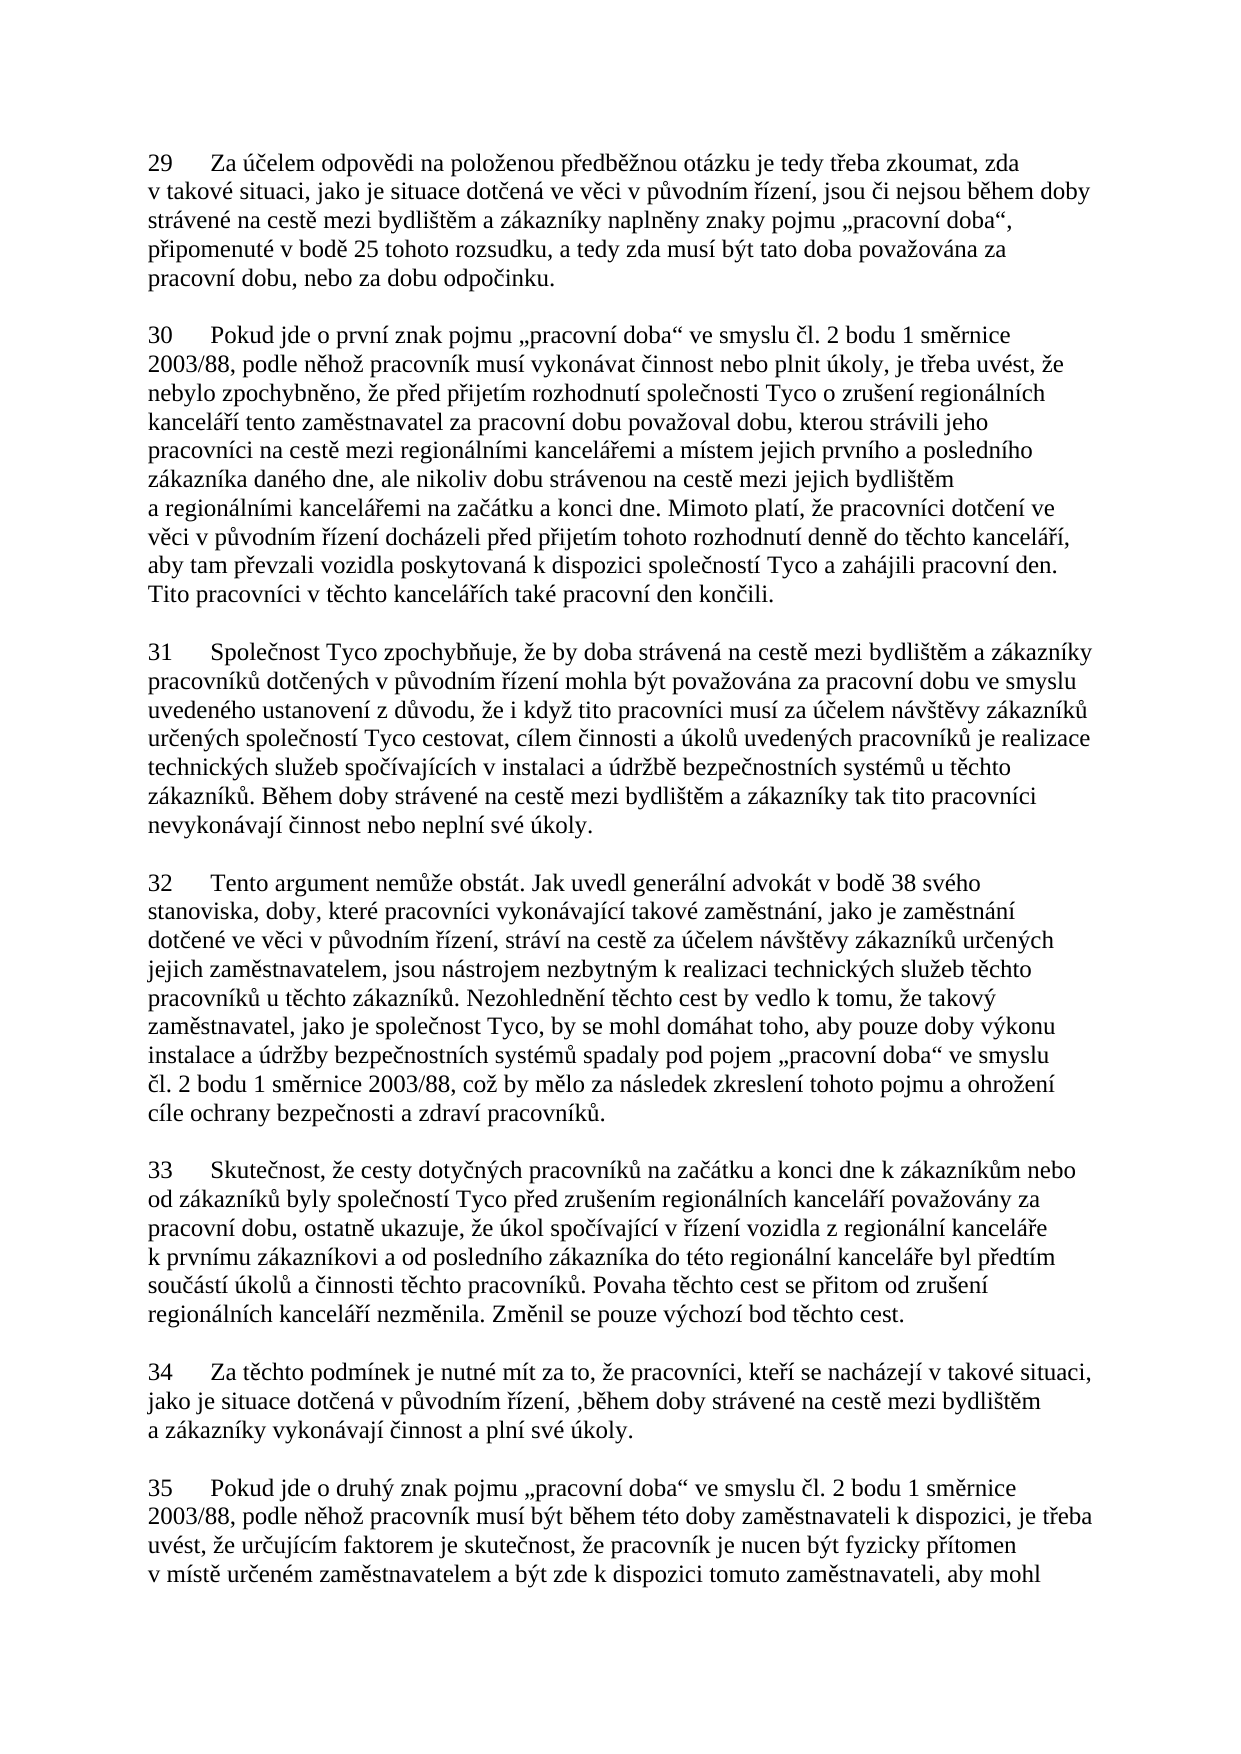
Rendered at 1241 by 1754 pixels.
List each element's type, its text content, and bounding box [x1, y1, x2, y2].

text 29 Za účelem odpovědi na položenou předběžnou otázku je tedy třeba zkoumat, zda v takové situaci, jako je situace dotčená ve věci v původním řízení, jsou či nejsou během doby strávené na cestě mezi bydlištěm a zákazníky naplněny znaky pojmu „pracovní doba“, připomenuté v bodě 25 tohoto rozsudku, a tedy zda musí být tato doba považována za pracovní dobu, nebo za dobu odpočinku. [148, 148, 1093, 291]
text 32 Tento argument nemůže obstát. Jak uvedl generální advokát v bodě 38 svého stanoviska, doby, které pracovníci vykonávající takové zaměstnání, jako je zaměstnání dotčené ve věci v původním řízení, stráví na cestě za účelem návštěvy zákazníků určených jejich zaměstnavatelem, jsou nástrojem nezbytným k realizaci technických služeb těchto pracovníků u těchto zákazníků. Nezohlednění těchto cest by vedlo k tomu, že takový zaměstnavatel, jako je společnost Tyco, by se mohl domáhat toho, aby pouze doby výkonu instalace a údržby bezpečnostních systémů spadaly pod pojem „pracovní doba“ ve smyslu čl. 2 bodu 1 směrnice 2003/88, což by mělo za následek zkreslení tohoto pojmu a ohrožení cíle ochrany bezpečnosti a zdraví pracovníků. [148, 868, 1093, 1126]
text 30 Pokud jde o první znak pojmu „pracovní doba“ ve smyslu čl. 2 bodu 1 směrnice 2003/88, podle něhož pracovník musí vykonávat činnost nebo plnit úkoly, je třeba uvést, že nebylo zpochybněno, že před přijetím rozhodnutí společnosti Tyco o zrušení regionálních kanceláří tento zaměstnavatel za pracovní dobu považoval dobu, kterou strávili jeho pracovníci na cestě mezi regionálními kancelářemi a místem jejich prvního a posledního zákazníka daného dne, ale nikoliv dobu strávenou na cestě mezi jejich bydlištěm a regionálními kancelářemi na začátku a konci dne. Mimoto platí, že pracovníci dotčení ve věci v původním řízení docházeli před přijetím tohoto rozhodnutí denně do těchto kanceláří, aby tam převzali vozidla poskytovaná k dispozici společností Tyco a zahájili pracovní den. Tito pracovníci v těchto kancelářích také pracovní den končili. [148, 321, 1093, 608]
text 33 Skutečnost, že cesty dotyčných pracovníků na začátku a konci dne k zákazníkům nebo od zákazníků byly společností Tyco před zrušením regionálních kanceláří považovány za pracovní dobu, ostatně ukazuje, že úkol spočívající v řízení vozidla z regionální kanceláře k prvnímu zákazníkovi a od posledního zákazníka do této regionální kanceláře byl předtím součástí úkolů a činnosti těchto pracovníků. Povaha těchto cest se přitom od zrušení regionálních kanceláří nezměnila. Změnil se pouze výchozí bod těchto cest. [148, 1156, 1093, 1328]
text 34 Za těchto podmínek je nutné mít za to, že pracovníci, kteří se nacházejí v takové situaci, jako je situace dotčená v původním řízení, ,během doby strávené na cestě mezi bydlištěm a zákazníky vykonávají činnost a plní své úkoly. [148, 1357, 1093, 1443]
text 31 Společnost Tyco zpochybňuje, že by doba strávená na cestě mezi bydlištěm a zákazníky pracovníků dotčených v původním řízení mohla být považována za pracovní dobu ve smyslu uvedeného ustanovení z důvodu, že i když tito pracovníci musí za účelem návštěvy zákazníků určených společností Tyco cestovat, cílem činnosti a úkolů uvedených pracovníků je realizace technických služeb spočívajících v instalaci a údržbě bezpečnostních systémů u těchto zákazníků. Během doby strávené na cestě mezi bydlištěm a zákazníky tak tito pracovníci nevykonávají činnost nebo neplní své úkoly. [148, 637, 1093, 838]
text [148, 1473, 1093, 1588]
